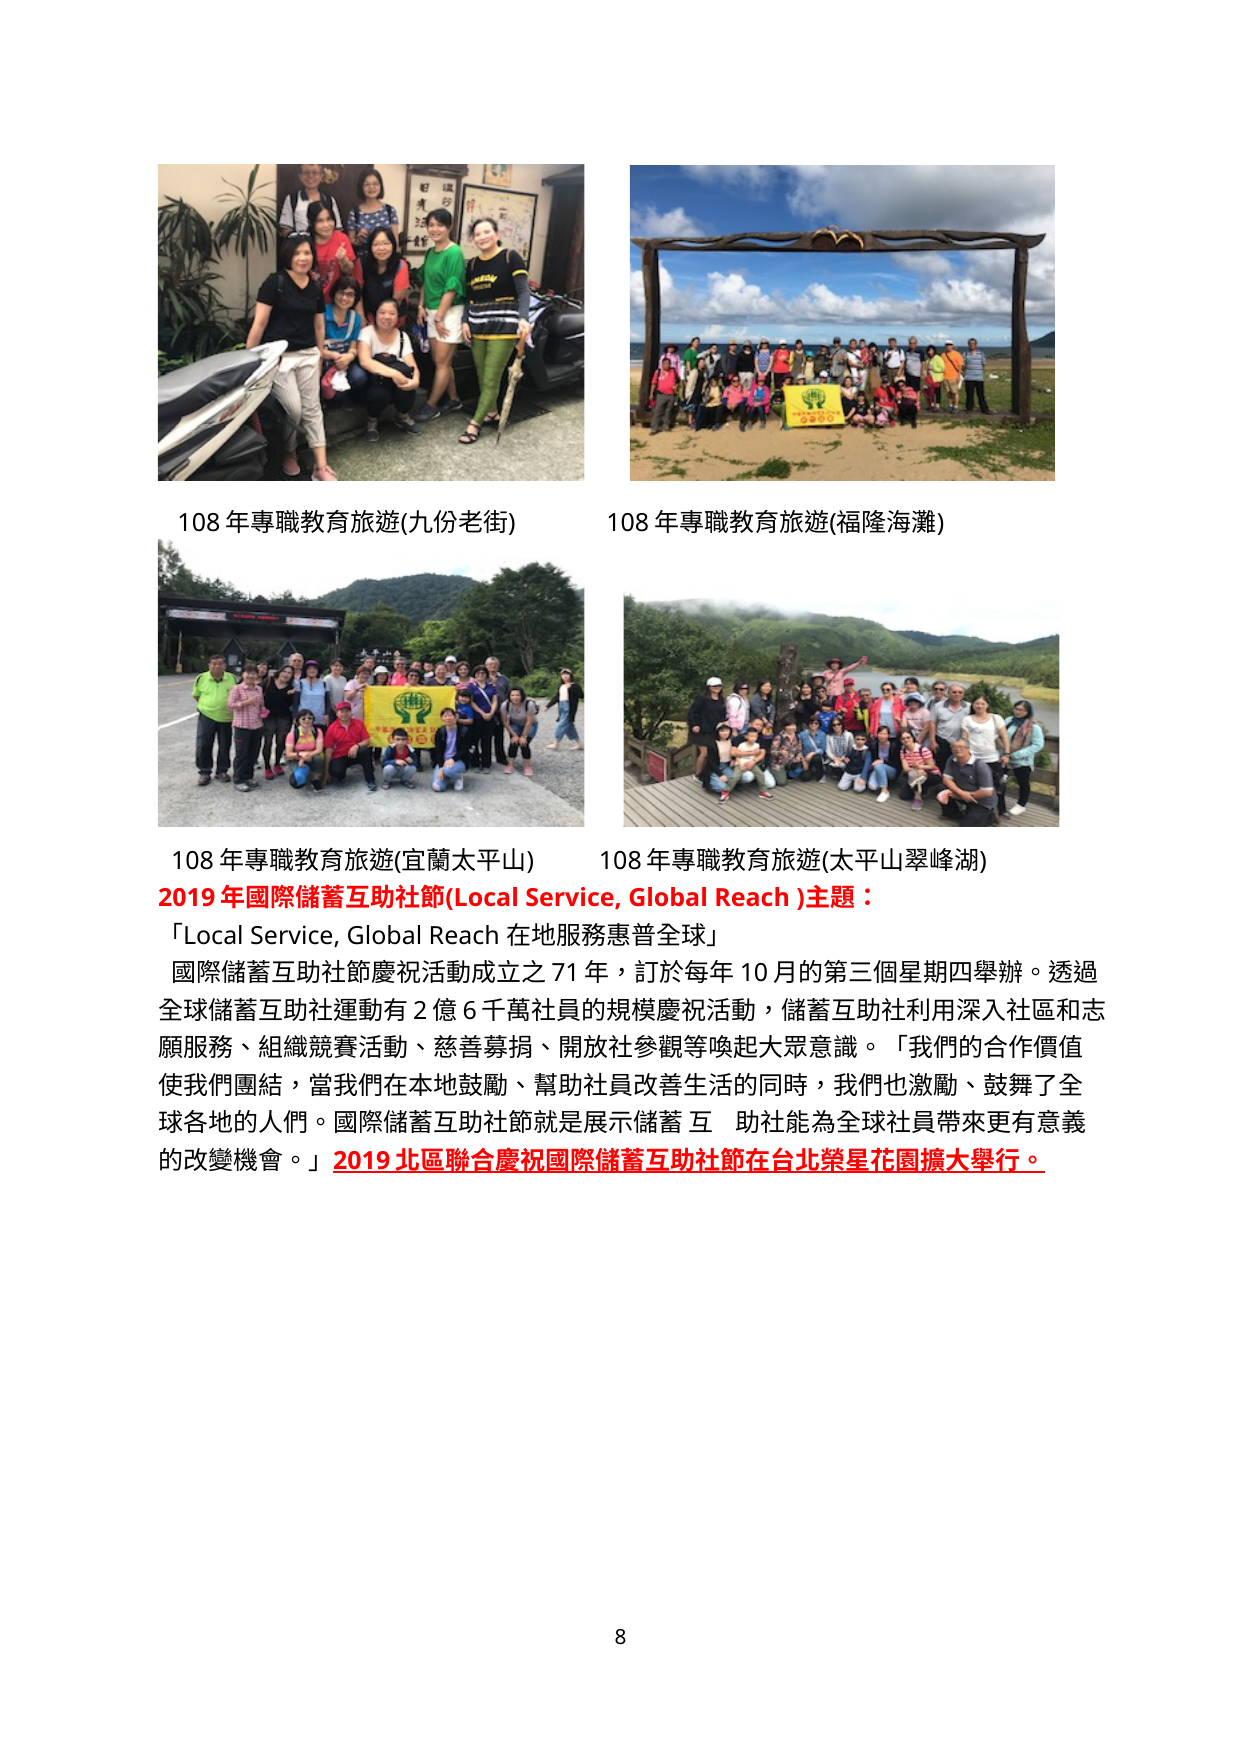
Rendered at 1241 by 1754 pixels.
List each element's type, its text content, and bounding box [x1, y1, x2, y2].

text 108年專職教育旅遊(九份老街) 108年專職教育旅遊(福隆海灘) [158, 502, 1107, 539]
text 108年專職教育旅遊(宜蘭太平山) 108年專職教育旅遊(太平山翠峰湖) [158, 839, 1107, 877]
text 「Local Service, Global Reach 在地服務惠普全球」 [158, 914, 1107, 952]
text 2019年國際儲蓄互助社節(Local Service, Global Reach )主題： [158, 877, 1107, 914]
picture [629, 165, 1055, 481]
picture [157, 539, 585, 827]
picture [157, 164, 585, 481]
picture [623, 542, 1060, 827]
text 國際儲蓄互助社節慶祝活動成立之71年，訂於每年10月的第三個星期四舉辦。透過全球儲蓄互助社運動有2億6千萬社員的規模慶祝活動，儲蓄互助社利用深入社區和志願服務、組織競賽活動、慈善募捐、開放社參觀等喚起大眾意識。「我們的合作價值使我們團結，當我們在本地鼓勵、幫助社員改善生活的同時，我們也激勵、鼓舞了全球各地的人們。國際儲蓄互助社節就是展示儲蓄 互 助社能為全球社員帶來更有意義的改變機會。」2019北區聯合慶祝國際儲蓄互助社節在台北榮星花園擴大舉行。 [158, 952, 1107, 1177]
